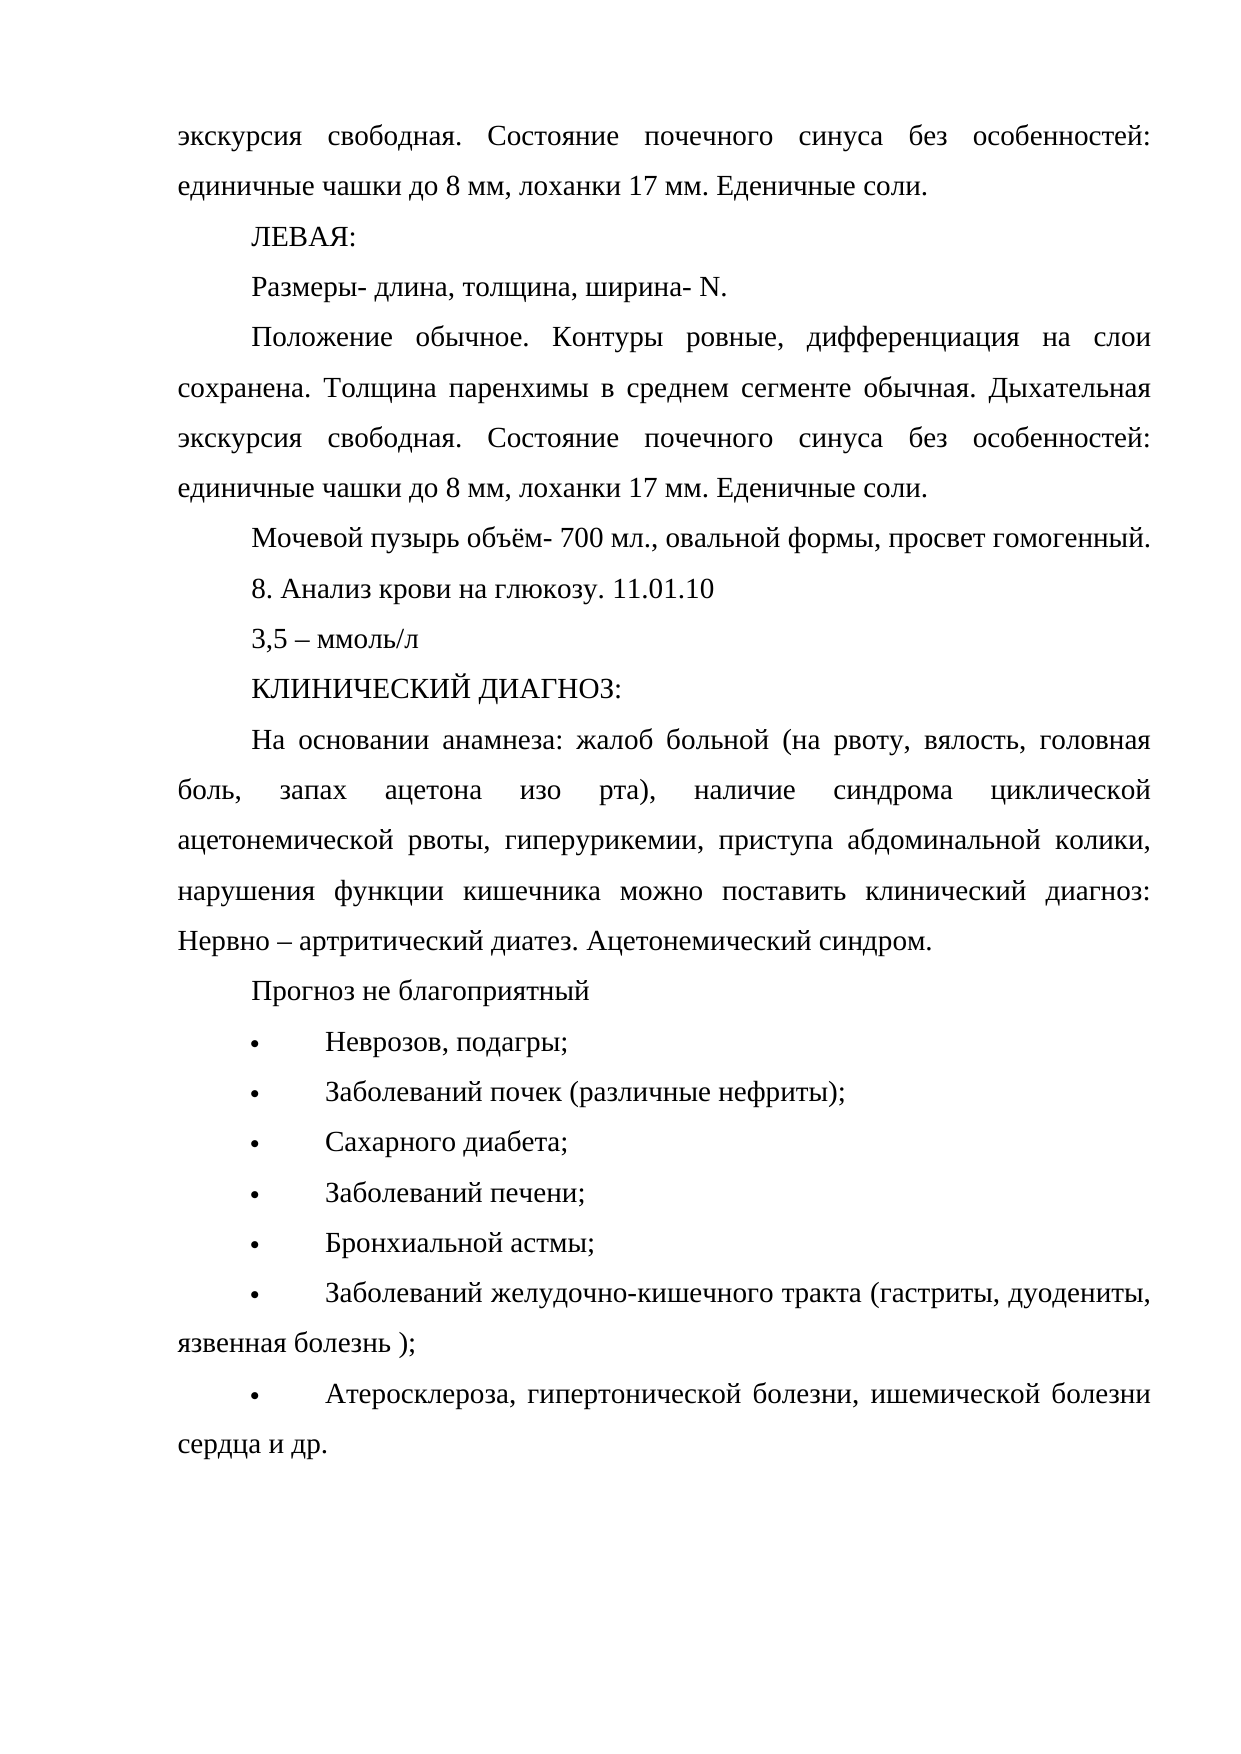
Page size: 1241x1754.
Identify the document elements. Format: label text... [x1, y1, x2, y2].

text На основании анамнеза: жалоб больной (на рвоту, вялость, головная боль, запах ацетона изо рта), наличие синдрома циклической ацетонемической рвоты, гиперурикемии, приступа абдоминальной колики, нарушения функции кишечника можно поставить клинический диагноз: Нервно – артритический диатез. Ацетонемический синдром. [177, 722, 1152, 957]
text ЛЕВАЯ: [177, 219, 1152, 252]
text Размеры- длина, толщина, ширина- N. [177, 269, 1152, 303]
list Сахарного диабета; [177, 1124, 1152, 1158]
text 3,5 – ммоль/л [177, 621, 1152, 655]
list Заболеваний желудочно-кишечного тракта (гастриты, дуодениты, язвенная болезнь ); [177, 1275, 1152, 1359]
list Атеросклероза, гипертонической болезни, ишемической болезни сердца и др. [177, 1376, 1152, 1460]
text Прогноз не благоприятный [177, 973, 1152, 1007]
list Заболеваний печени; [177, 1175, 1152, 1208]
text КЛИНИЧЕСКИЙ ДИАГНОЗ: [177, 672, 1152, 705]
text 8. Анализ крови на глюкозу. 11.01.10 [177, 571, 1152, 604]
text Мочевой пузырь объём- 700 мл., овальной формы, просвет гомогенный. [177, 521, 1152, 554]
list Бронхиальной астмы; [177, 1225, 1152, 1258]
list Неврозов, подагры; [177, 1024, 1152, 1057]
list Заболеваний почек (различные нефриты); [177, 1074, 1152, 1108]
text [177, 118, 1152, 202]
